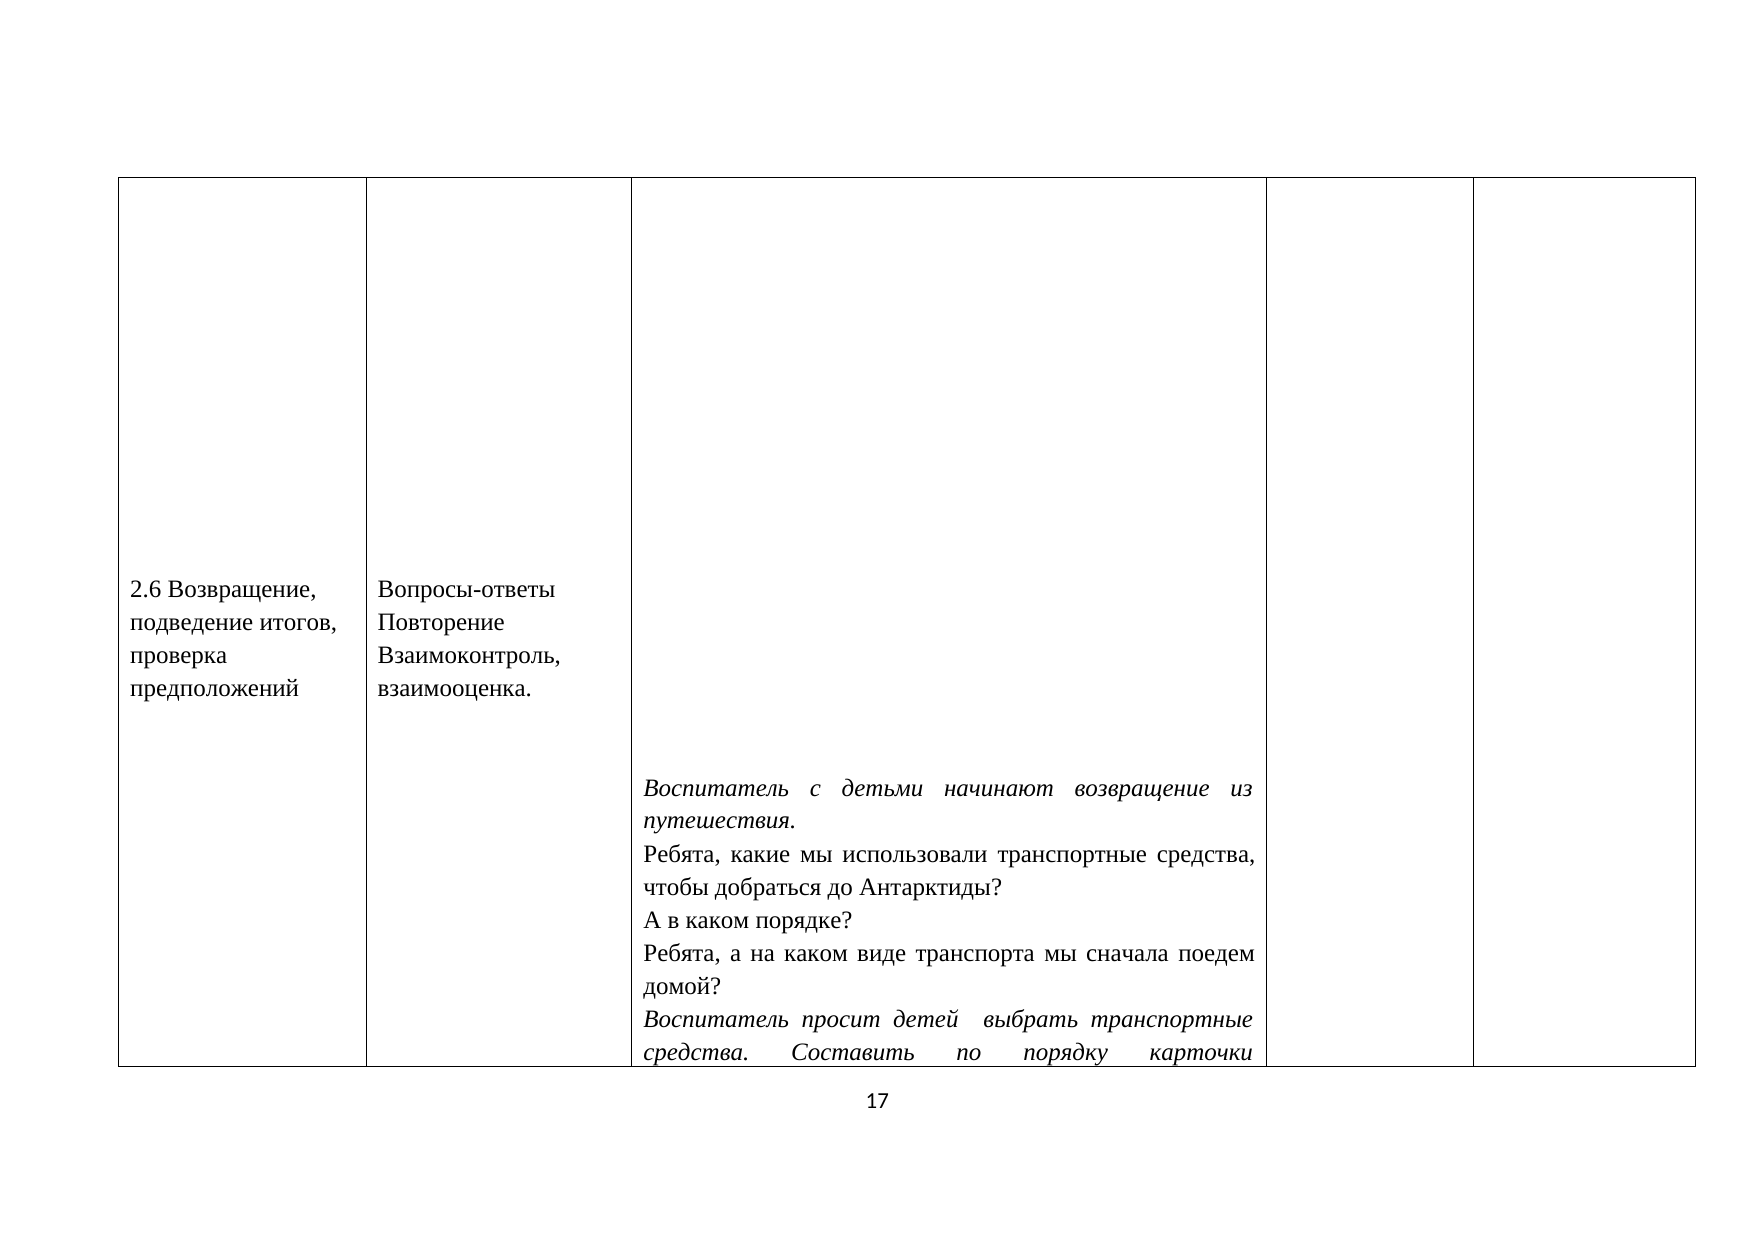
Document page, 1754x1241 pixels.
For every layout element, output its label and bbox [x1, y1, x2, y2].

table_cell [119, 178, 366, 1066]
table_cell [1474, 178, 1695, 1066]
table_cell [367, 178, 631, 1066]
table_cell [632, 178, 1266, 1066]
table_cell [1267, 178, 1473, 1066]
